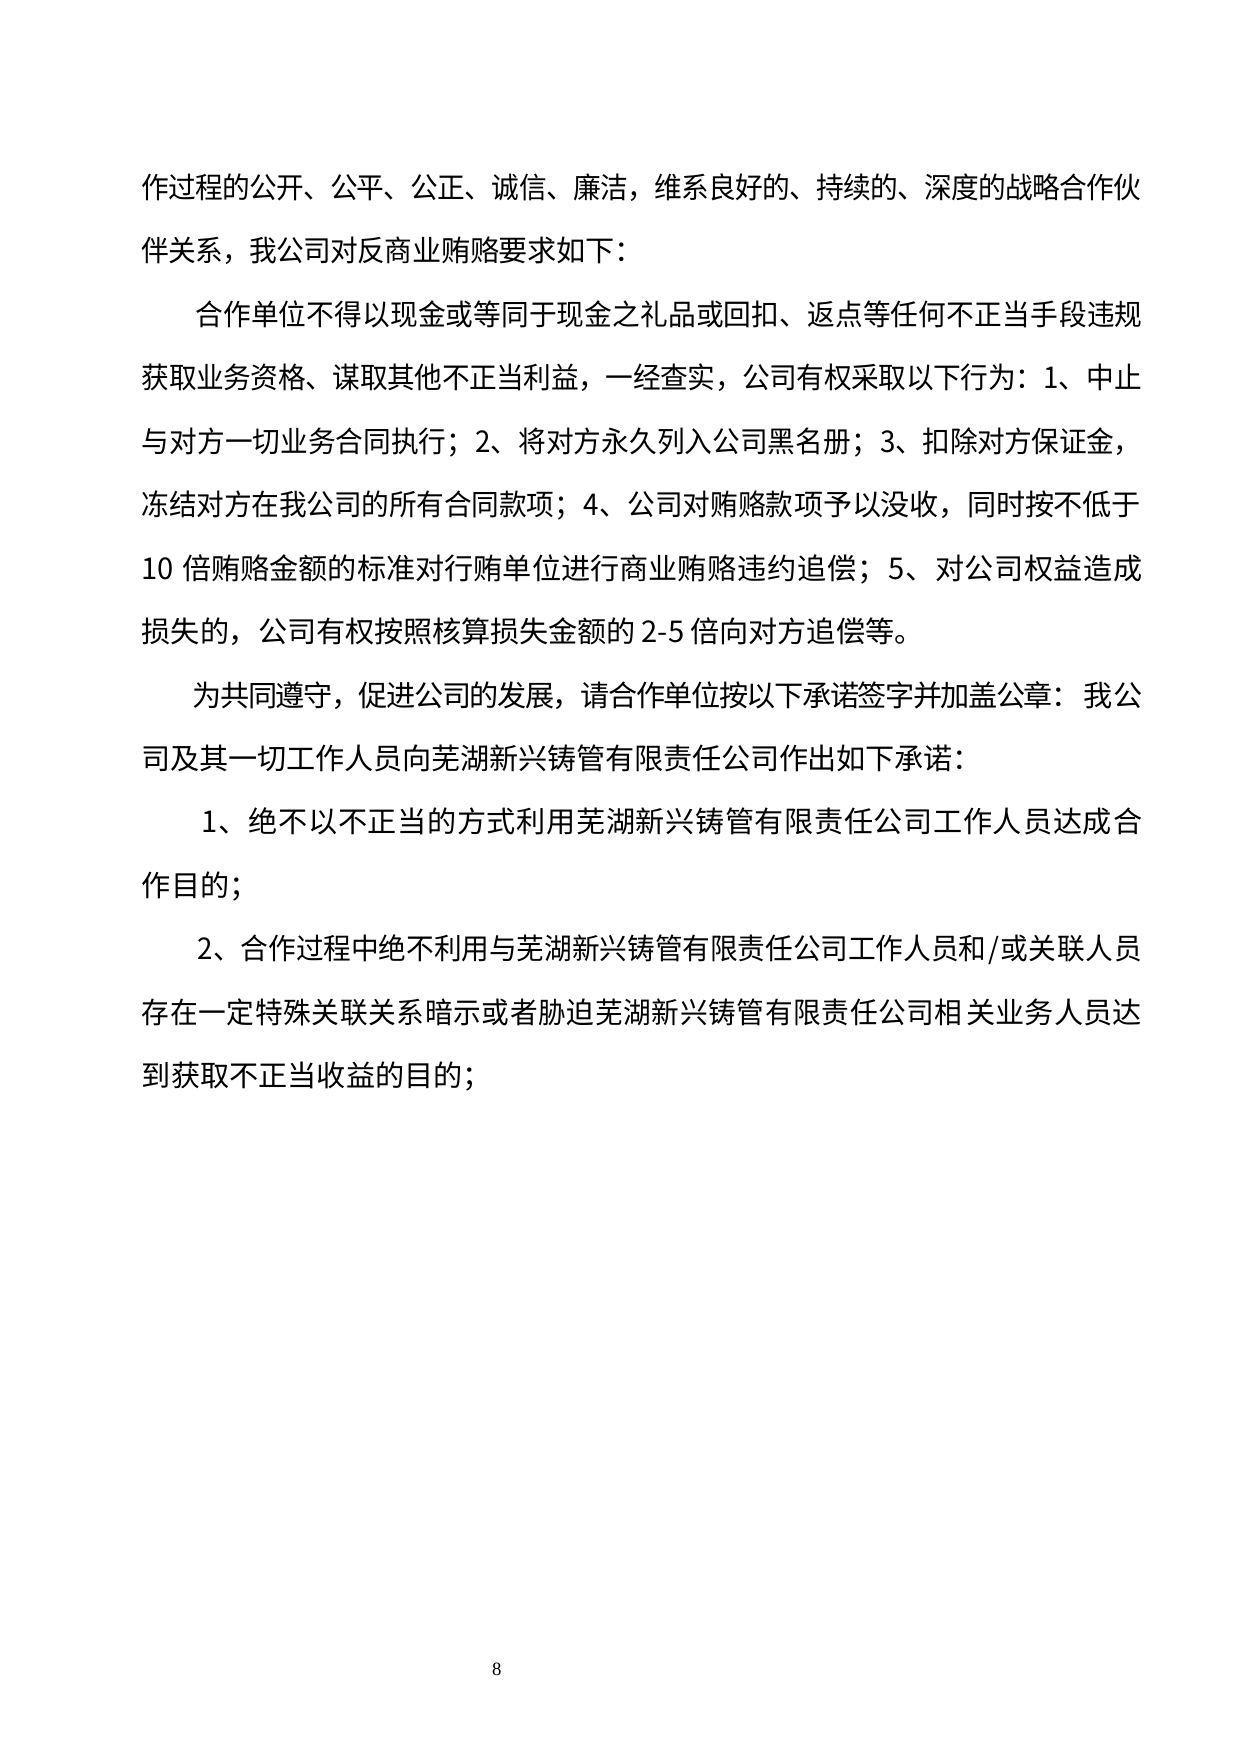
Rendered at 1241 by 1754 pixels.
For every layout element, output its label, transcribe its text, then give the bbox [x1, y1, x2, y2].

text 2、合作过程中绝不利用与芜湖新兴铸管有限责任公司工作人员和/或关联人员存在一定特殊关联关系暗示或者胁迫芜湖新兴铸管有限责任公司相关业务人员达到获取不正当收益的目的； [142, 926, 1142, 1095]
text 合作单位不得以现金或等同于现金之礼品或回扣、返点等任何不正当手段违规获取业务资格、谋取其他不正当利益，一经查实，公司有权采取以下行为：1、中止与对方一切业务合同执行；2、将对方永久列入公司黑名册；3、扣除对方保证金，冻结对方在我公司的所有合同款项；4、公司对贿赂款项予以没收，同时按不低于10 倍贿赂金额的标准对行贿单位进行商业贿赂违约追偿；5、对公司权益造成损失的，公司有权按照核算损失金额的2-5倍向对方追偿等。 [142, 291, 1142, 651]
text 1、绝不以不正当的方式利用芜湖新兴铸管有限责任公司工作人员达成合作目的； [142, 799, 1142, 905]
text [142, 164, 1142, 270]
text 为共同遵守，促进公司的发展，请合作单位按以下承诺签字并加盖公章：我公司及其一切工作人员向芜湖新兴铸管有限责任公司作出如下承诺： [142, 672, 1142, 778]
